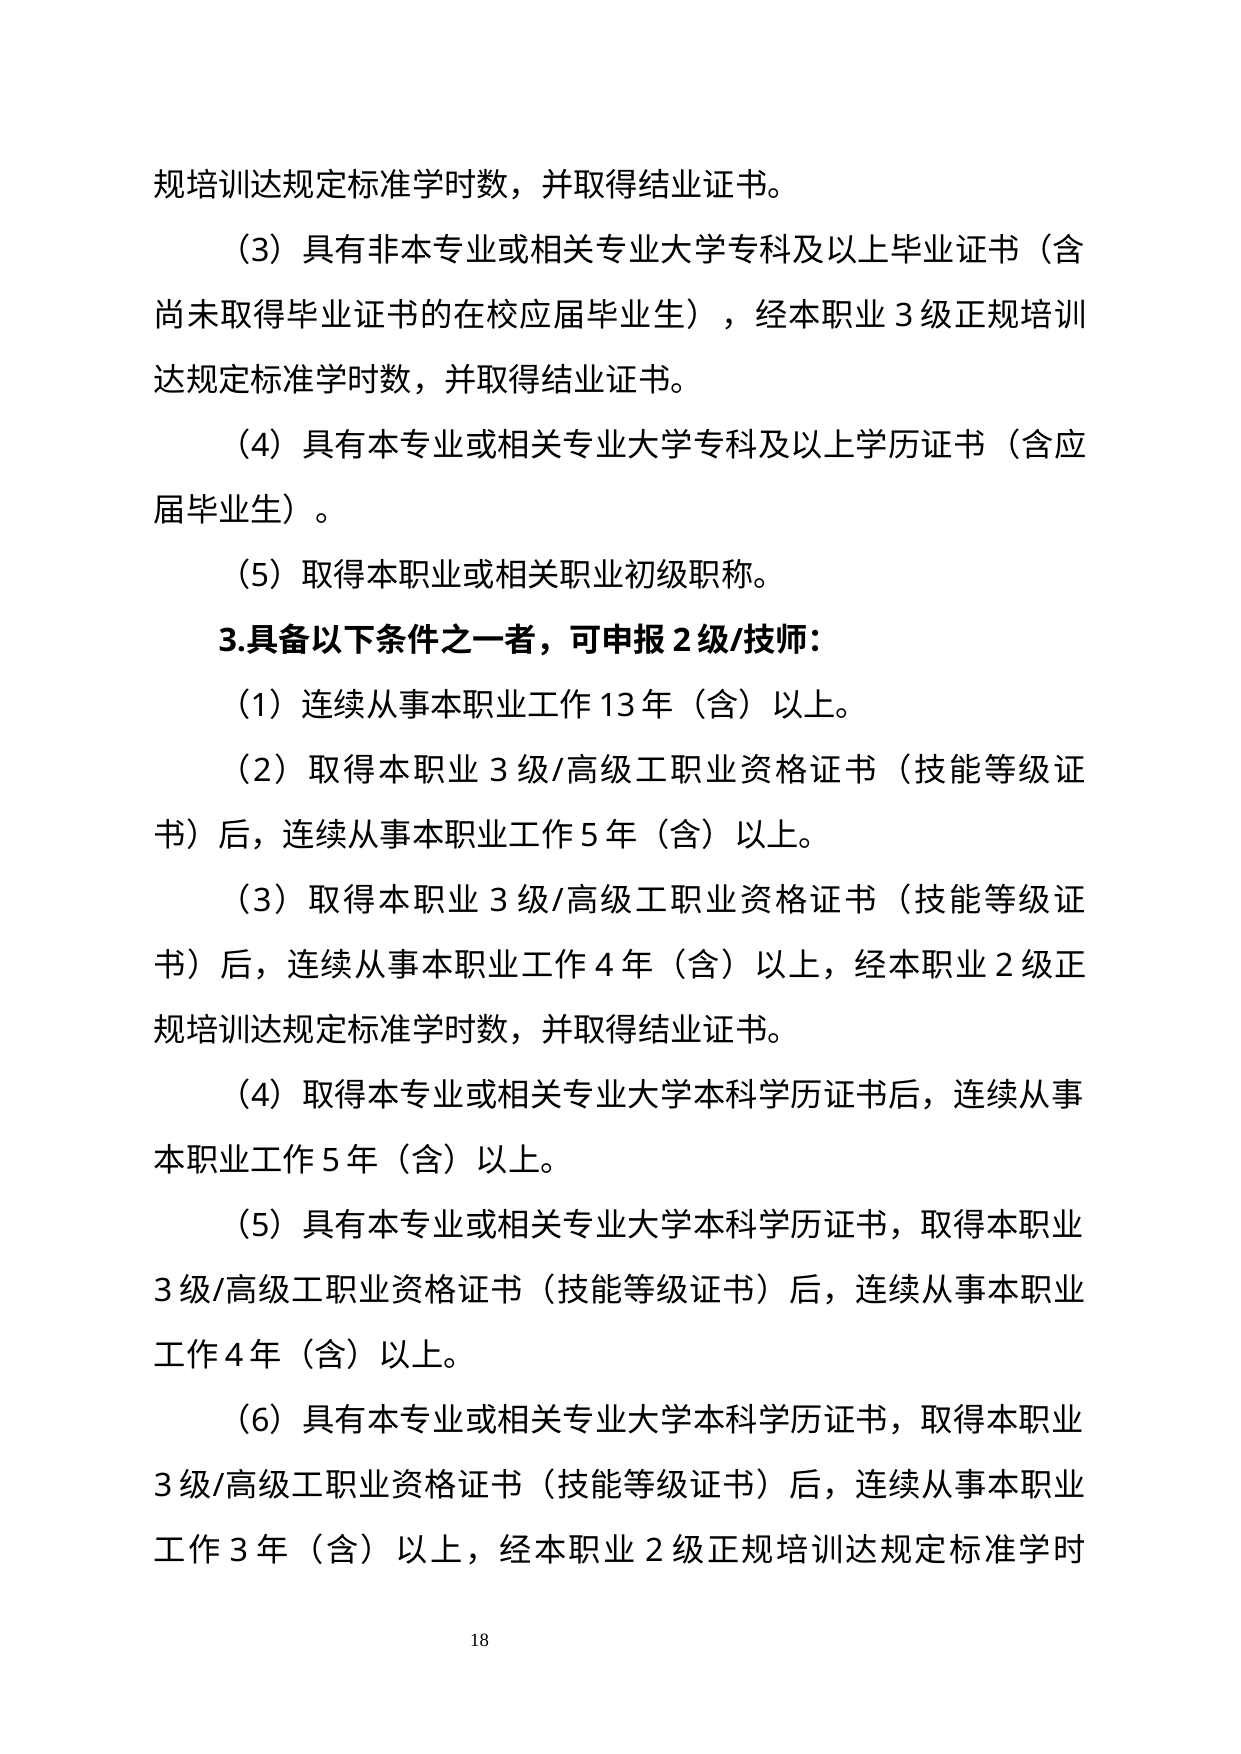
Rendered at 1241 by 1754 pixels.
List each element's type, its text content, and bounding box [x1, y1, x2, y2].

list 3.具备以下条件之一者，可申报2级/技师： [153, 605, 1087, 670]
list （3）具有非本专业或相关专业大学专科及以上毕业证书（含尚未取得毕业证书的在校应届毕业生），经本职业3级正规培训达规定标准学时数，并取得结业证书。 [153, 215, 1087, 410]
list （5）取得本职业或相关职业初级职称。 [153, 540, 1087, 605]
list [153, 150, 1087, 215]
list （3）取得本职业3级/高级工职业资格证书（技能等级证书）后，连续从事本职业工作4年（含）以上，经本职业2级正规培训达规定标准学时数，并取得结业证书。 [153, 865, 1087, 1060]
list （4）取得本专业或相关专业大学本科学历证书后，连续从事本职业工作5年（含）以上。 [153, 1060, 1087, 1190]
list （1）连续从事本职业工作13年（含）以上。 [153, 670, 1087, 735]
list （5）具有本专业或相关专业大学本科学历证书，取得本职业3级/高级工职业资格证书（技能等级证书）后，连续从事本职业工作4年（含）以上。 [153, 1190, 1087, 1385]
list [153, 1385, 1087, 1580]
list （2）取得本职业3级/高级工职业资格证书（技能等级证书）后，连续从事本职业工作5年（含）以上。 [153, 735, 1087, 865]
list （4）具有本专业或相关专业大学专科及以上学历证书（含应届毕业生）。 [153, 410, 1087, 540]
